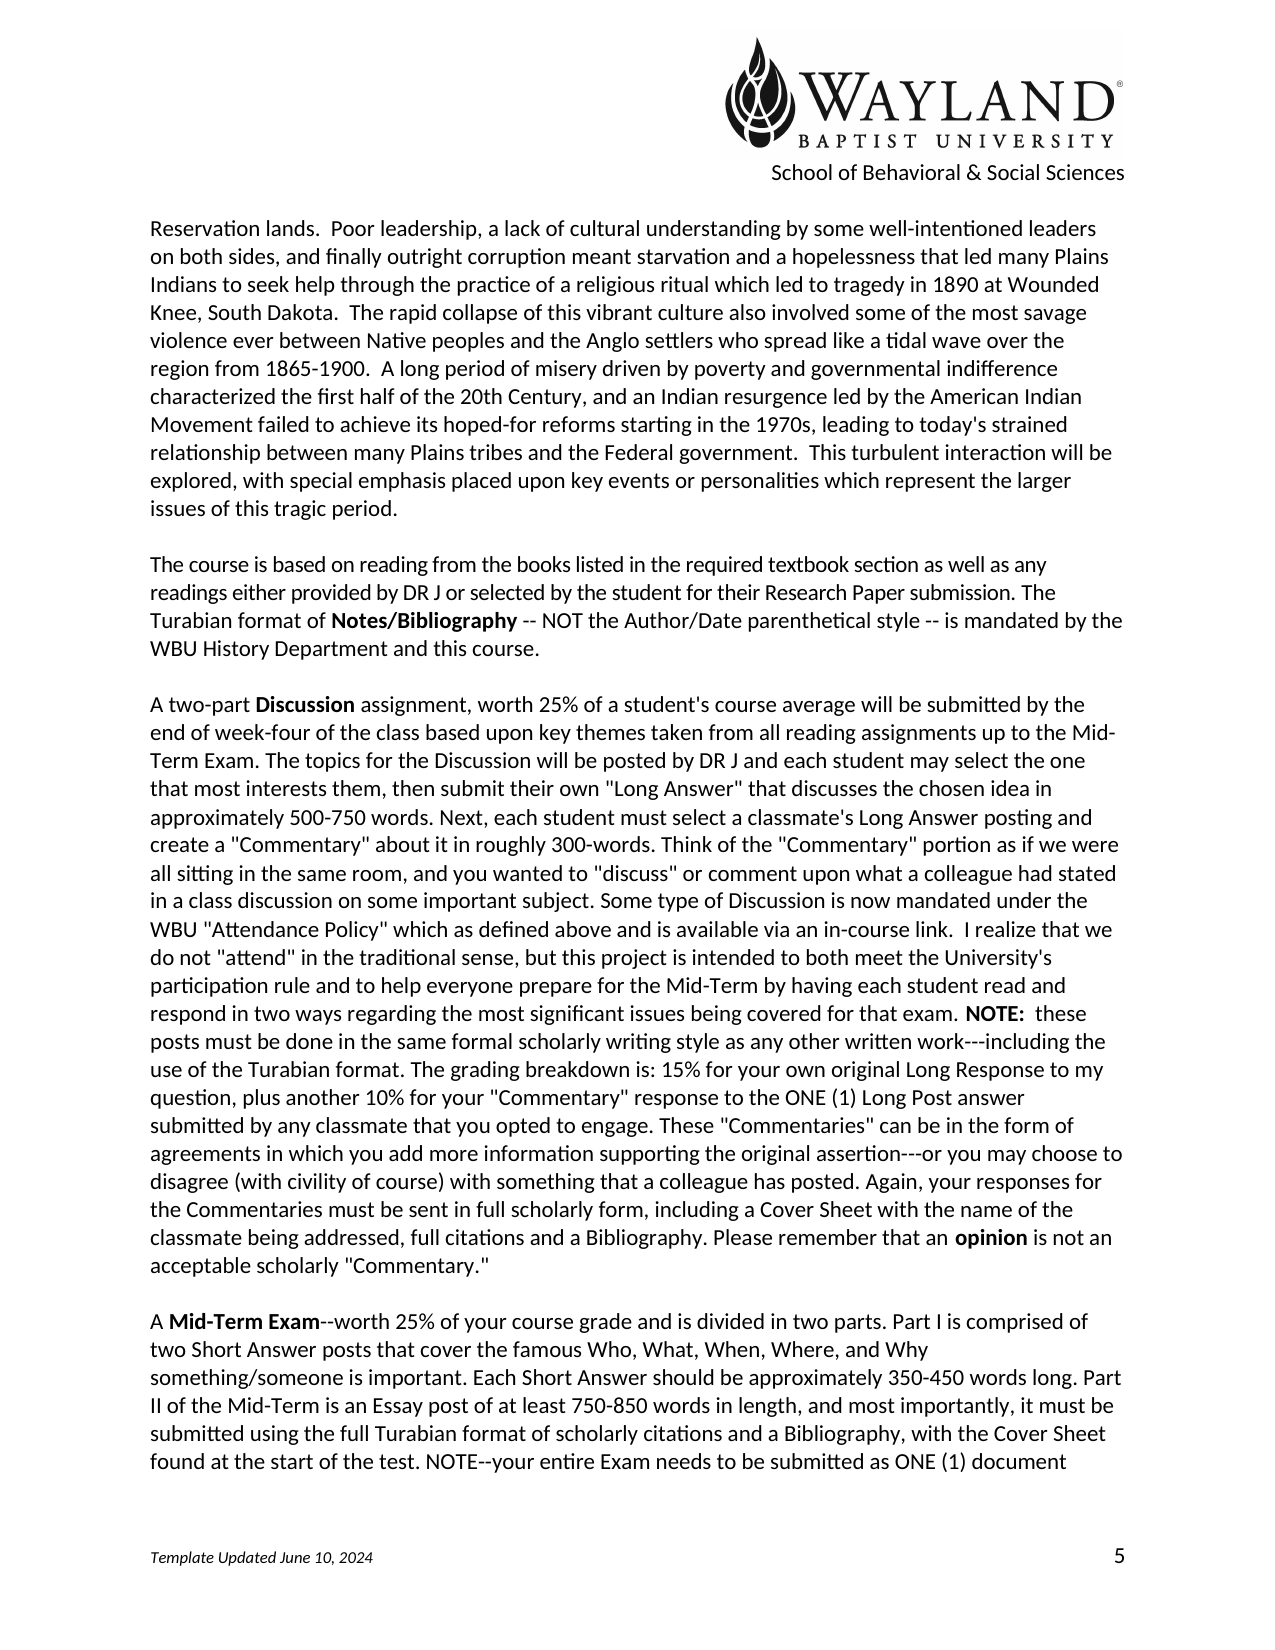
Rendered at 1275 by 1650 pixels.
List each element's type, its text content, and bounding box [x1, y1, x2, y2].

picture [720, 30, 1125, 159]
text A two-part Discussion assignment, worth 25% of a student's course average will be submitted by the end of week-four of the class based upon key themes taken from all reading assignments up to the Mid-Term Exam. The topics for the Discussion will be posted by DR J and each student may select the one that most interests them, then submit their own "Long Answer" that discusses the chosen idea in approximately 500-750 words. Next, each student must select a classmate's Long Answer posting and create a "Commentary" about it in roughly 300-words. Think of the "Commentary" portion as if we were all sitting in the same room, and you wanted to "discuss" or comment upon what a colleague had stated in a class discussion on some important subject. Some type of Discussion is now mandated under the WBU "Attendance Policy" which as defined above and is available via an in-course link. I realize that we do not "attend" in the traditional sense, but this project is intended to both meet the University's participation rule and to help everyone prepare for the Mid-Term by having each student read and respond in two ways regarding the most significant issues being covered for that exam. NOTE: these posts must be done in the same formal scholarly writing style as any other written work---including the use of the Turabian format. The grading breakdown is: 15% for your own original Long Response to my question, plus another 10% for your "Commentary" response to the ONE (1) Long Post answer submitted by any classmate that you opted to engage. These "Commentaries" can be in the form of agreements in which you add more information supporting the original assertion---or you may choose to disagree (with civility of course) with something that a colleague has posted. Again, your responses for the Commentaries must be sent in full scholarly form, including a Cover Sheet with the name of the classmate being addressed, full citations and a Bibliography. Please remember that an opinion is not an acceptable scholarly "Commentary." [150, 691, 1125, 1279]
text The course is based on reading from the books listed in the required textbook section as well as any readings either provided by DR J or selected by the student for their Research Paper submission. The Turabian format of Notes/Bibliography -- NOT the Author/Date parenthetical style -- is mandated by the WBU History Department and this course. [150, 550, 1125, 662]
